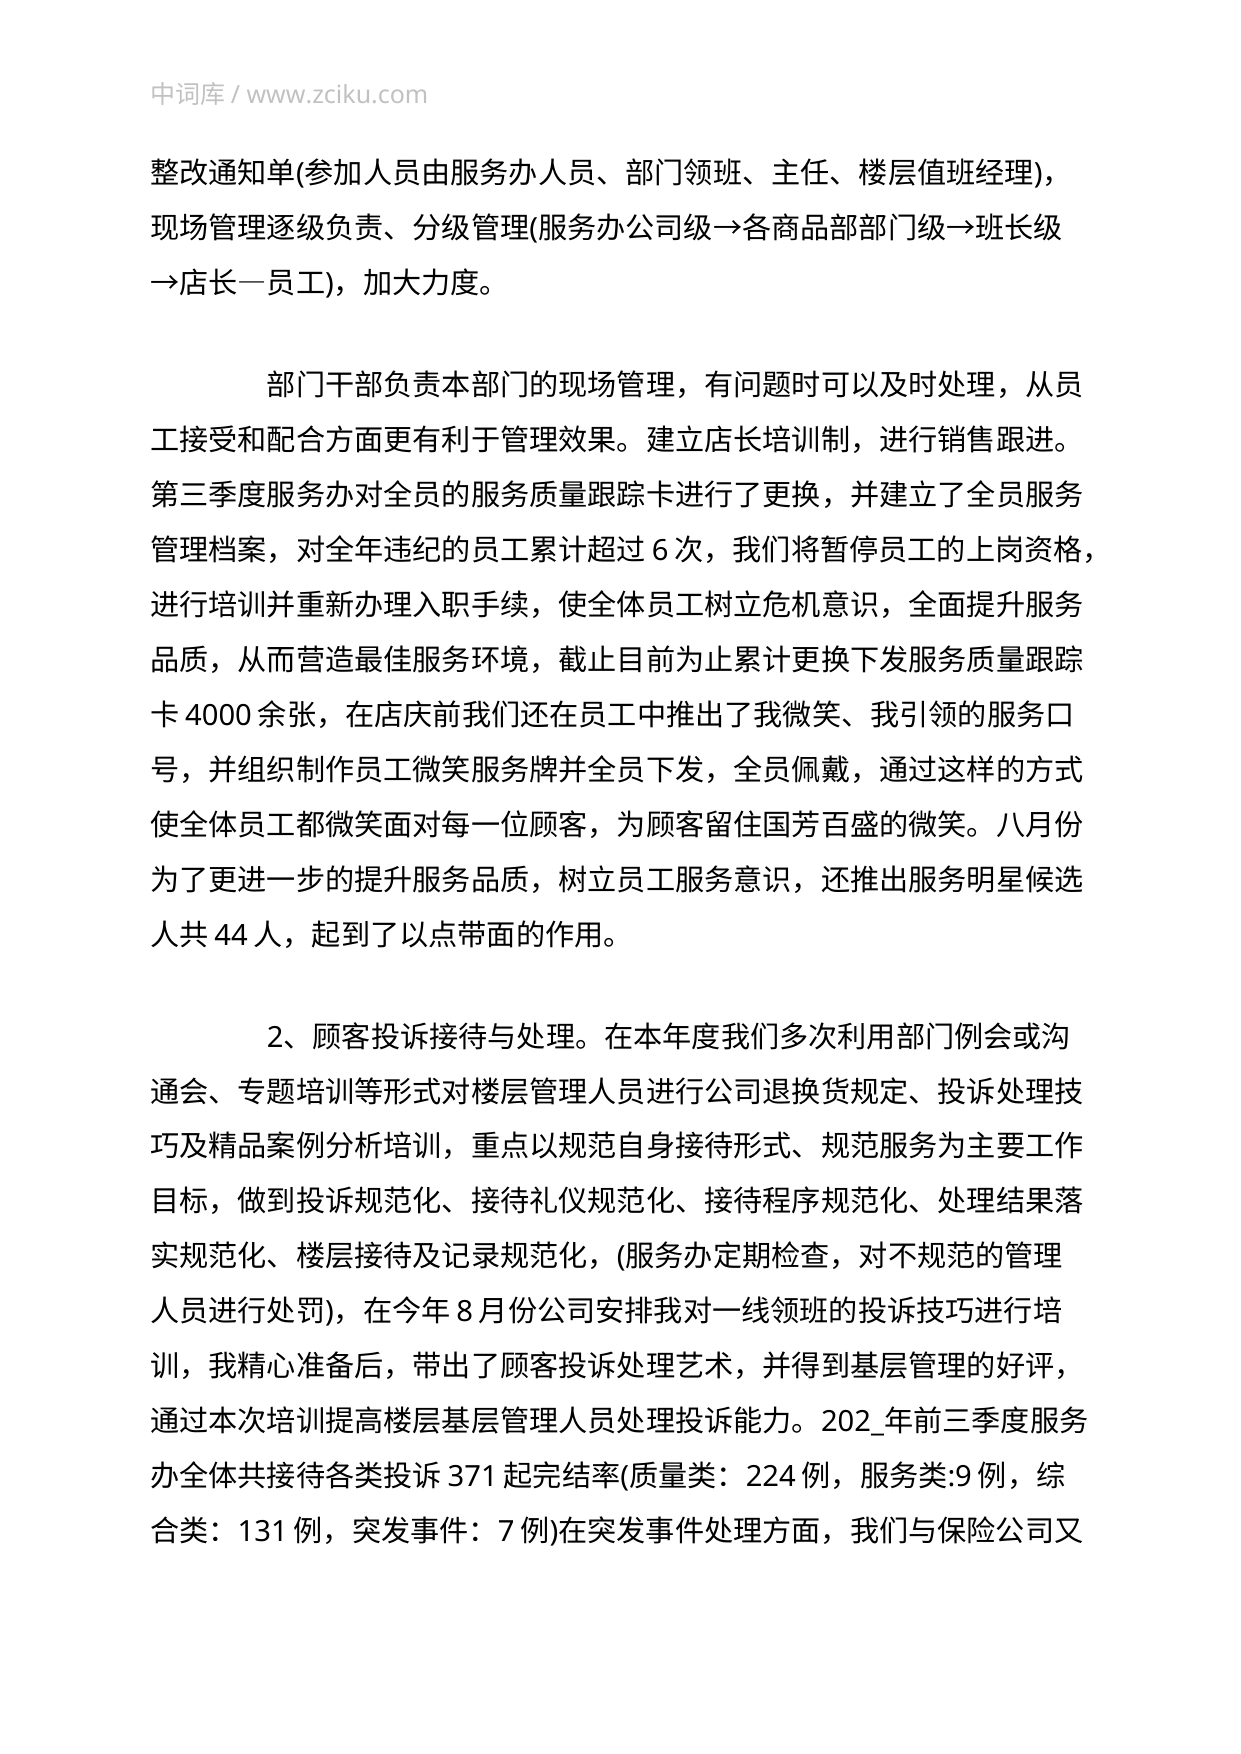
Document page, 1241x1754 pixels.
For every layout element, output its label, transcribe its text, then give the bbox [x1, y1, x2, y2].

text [150, 1013, 1090, 1550]
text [150, 150, 1090, 302]
text 部门干部负责本部门的现场管理，有问题时可以及时处理，从员工接受和配合方面更有利于管理效果。建立店长培训制，进行销售跟进。第三季度服务办对全员的服务质量跟踪卡进行了更换，并建立了全员服务管理档案，对全年违纪的员工累计超过6次，我们将暂停员工的上岗资格，进行培训并重新办理入职手续，使全体员工树立危机意识，全面提升服务品质，从而营造最佳服务环境，截止目前为止累计更换下发服务质量跟踪卡4000余张，在店庆前我们还在员工中推出了我微笑、我引领的服务口号，并组织制作员工微笑服务牌并全员下发，全员佩戴，通过这样的方式使全体员工都微笑面对每一位顾客，为顾客留住国芳百盛的微笑。八月份为了更进一步的提升服务品质，树立员工服务意识，还推出服务明星候选人共44人，起到了以点带面的作用。 [150, 362, 1090, 953]
